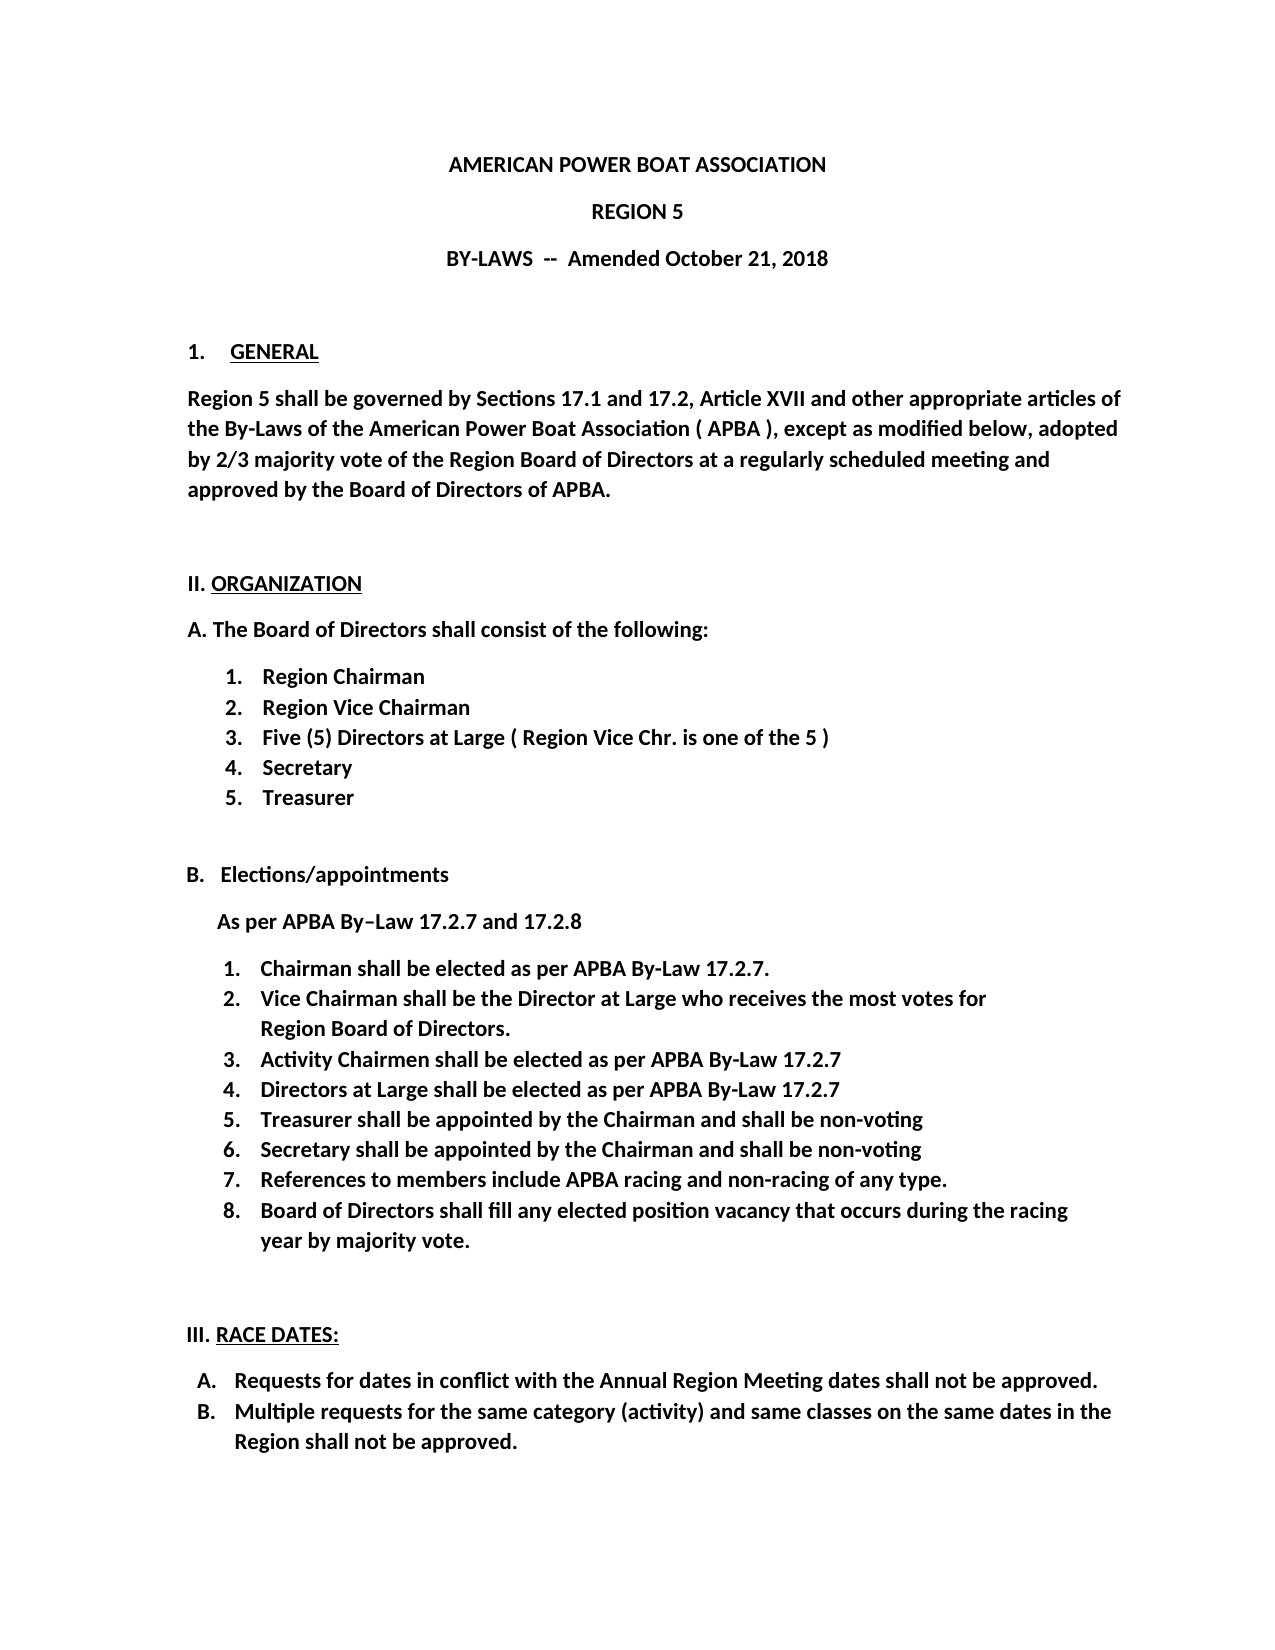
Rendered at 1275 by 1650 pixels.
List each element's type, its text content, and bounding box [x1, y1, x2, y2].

list GENERAL [187, 337, 1125, 366]
list Treasurer [225, 783, 1125, 811]
list Region Vice Chairman [225, 693, 1125, 721]
text REGION 5 [150, 197, 1125, 225]
list References to members include APBA racing and non-racing of any type. [223, 1166, 1125, 1194]
list Secretary shall be appointed by the Chairman and shall be non-voting [223, 1135, 1125, 1163]
list Multiple requests for the same category (activity) and same classes on the same dates in the Region shall not be approved. [197, 1397, 1125, 1455]
list Chairman shall be elected as per APBA By-Law 17.2.7. [223, 954, 1125, 982]
list Five (5) Directors at Large ( Region Vice Chr. is one of the 5 ) [225, 723, 1125, 751]
list Vice Chairman shall be the Director at Large who receives the most votes for Region Board of Directors. [223, 984, 1125, 1043]
text A. The Board of Directors shall consist of the following: [187, 616, 1125, 644]
text BY-LAWS -- Amended October 21, 2018 [150, 244, 1125, 272]
list Activity Chairmen shall be elected as per APBA By-Law 17.2.7 [223, 1045, 1125, 1073]
list Requests for dates in conflict with the Annual Region Meeting dates shall not be approved. [197, 1367, 1125, 1395]
text AMERICAN POWER BOAT ASSOCIATION [150, 150, 1125, 178]
list Secretary [225, 753, 1125, 781]
list Directors at Large shall be elected as per APBA By-Law 17.2.7 [223, 1075, 1125, 1103]
list Region Chairman [225, 662, 1125, 691]
list Treasurer shall be appointed by the Chairman and shall be non-voting [223, 1105, 1125, 1133]
text As per APBA By–Law 17.2.7 and 17.2.8 [150, 907, 1125, 935]
text II. ORGANIZATION [187, 569, 1125, 597]
text III. RACE DATES: [150, 1320, 1125, 1348]
text B. Elections/appointments [150, 860, 1125, 888]
list year by majority vote. [260, 1226, 1125, 1254]
list Board of Directors shall fill any elected position vacancy that occurs during the racing [223, 1196, 1125, 1224]
text Region 5 shall be governed by Sections 17.1 and 17.2, Article XVII and other appropriate articles of the By-Laws of the American Power Boat Association ( APBA ), except as modified below, adopted by 2/3 majority vote of the Region Board of Directors at a regularly scheduled meeting and approved by the Board of Directors of APBA. [187, 384, 1125, 503]
